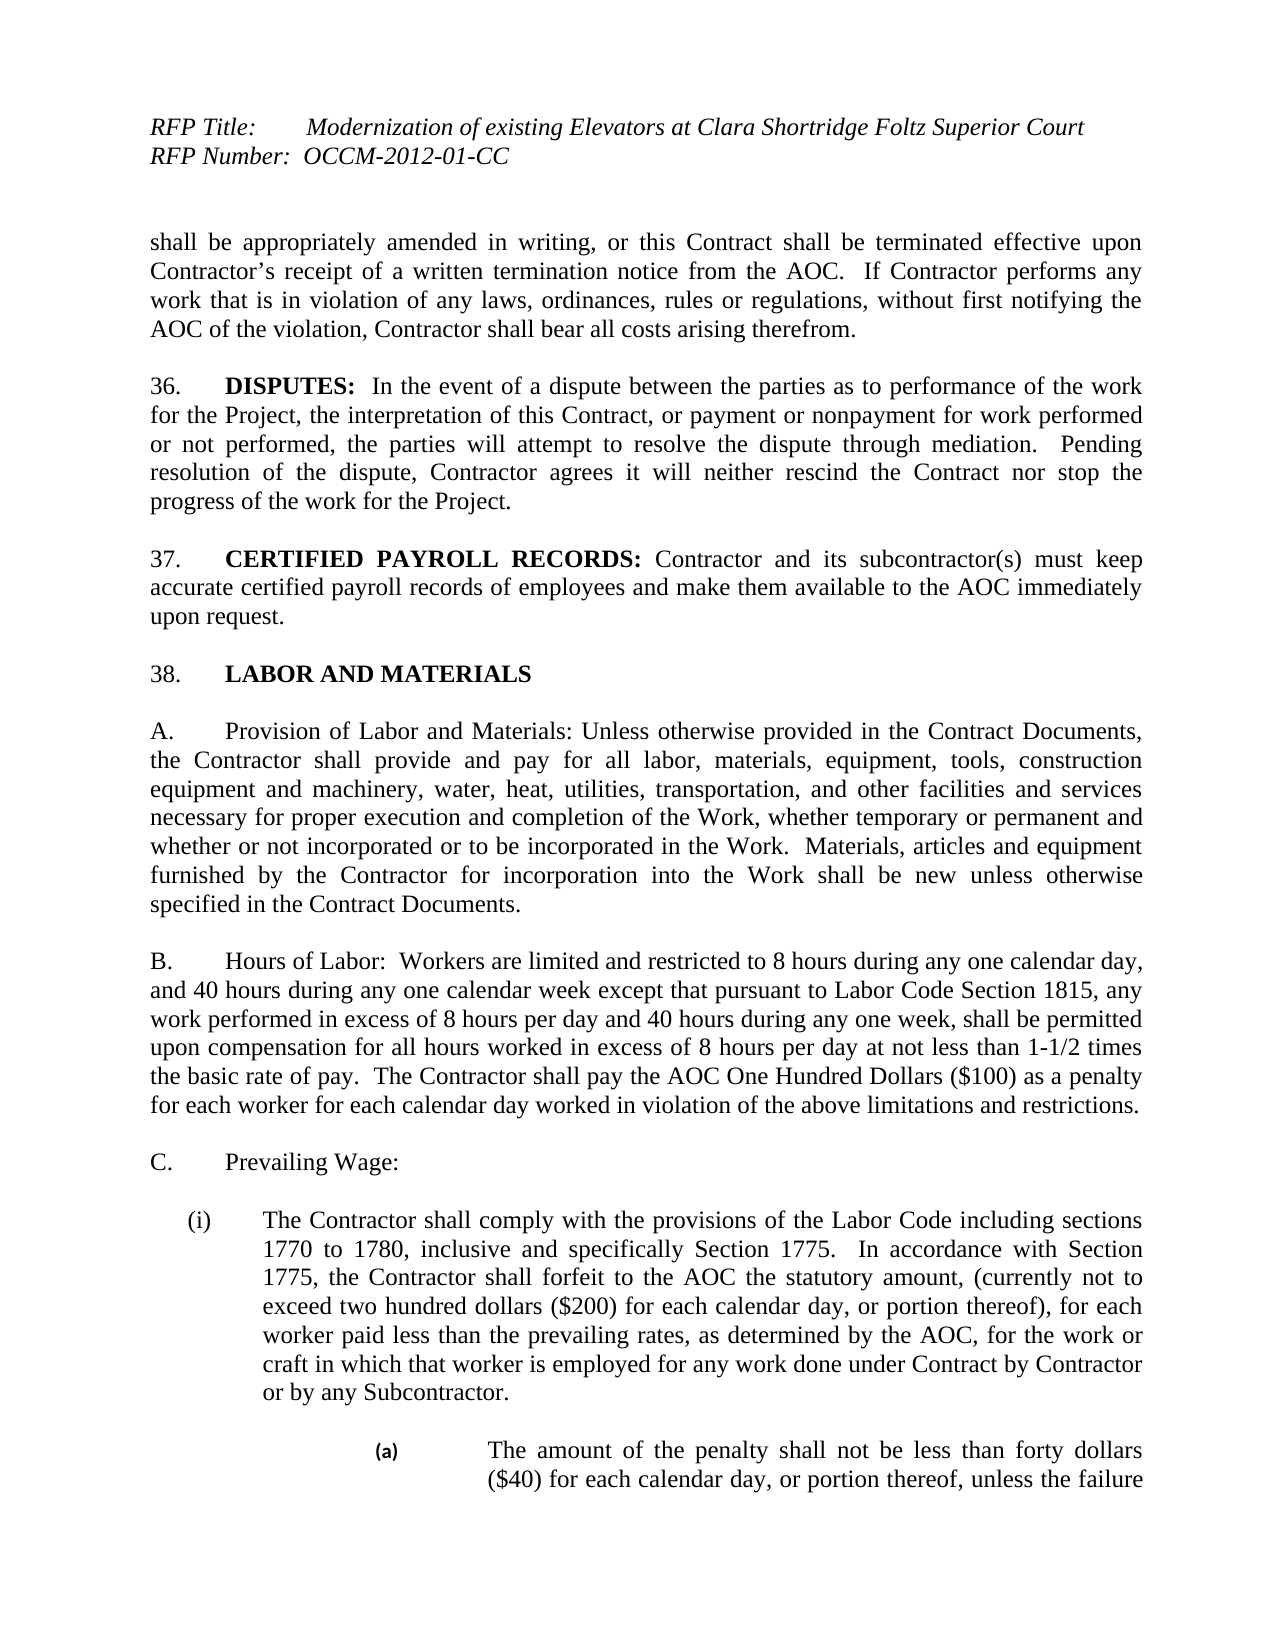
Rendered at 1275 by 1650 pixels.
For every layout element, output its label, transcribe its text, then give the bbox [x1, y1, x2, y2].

list Provision of Labor and Materials: Unless otherwise provided in the Contract Documents, the Contractor shall provide and pay for all labor, materials, equipment, tools, construction equipment and machinery, water, heat, utilities, transportation, and other facilities and services necessary for proper execution and completion of the Work, whether temporary or permanent and whether or not incorporated or to be incorporated in the Work. Materials, articles and equipment furnished by the Contractor for incorporation into the Work shall be new unless otherwise specified in the Contract Documents. [150, 716, 1144, 917]
list LABOR AND MATERIALS [150, 659, 1144, 687]
list The Contractor shall comply with the provisions of the Labor Code including sections 1770 to 1780, inclusive and specifically Section 1775. In accordance with Section 1775, the Contractor shall forfeit to the AOC the statutory amount, (currently not to exceed two hundred dollars ($200) for each calendar day, or portion thereof), for each worker paid less than the prevailing rates, as determined by the AOC, for the work or craft in which that worker is employed for any work done under Contract by Contractor or by any Subcontractor. [187, 1205, 1144, 1406]
list CERTIFIED PAYROLL RECORDS: Contractor and its subcontractor(s) must keep accurate certified payroll records of employees and make them available to the AOC immediately upon request. [150, 544, 1144, 630]
list Prevailing Wage: [150, 1147, 1144, 1176]
list Hours of Labor: Workers are limited and restricted to 8 hours during any one calendar day, and 40 hours during any one calendar week except that pursuant to Labor Code Section 1815, any work performed in excess of 8 hours per day and 40 hours during any one week, shall be permitted upon compensation for all hours worked in excess of 8 hours per day at not less than 1-1/2 times the basic rate of pay. The Contractor shall pay the AOC One Hundred Dollars ($100) as a penalty for each worker for each calendar day worked in violation of the above limitations and restrictions. [150, 946, 1144, 1119]
list DISPUTES: In the event of a dispute between the parties as to performance of the work for the Project, the interpretation of this Contract, or payment or nonpayment for work performed or not performed, the parties will attempt to resolve the dispute through mediation. Pending resolution of the dispute, Contractor agrees it will neither rescind the Contract nor stop the progress of the work for the Project. [150, 371, 1144, 515]
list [375, 1435, 1144, 1492]
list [150, 227, 1144, 342]
